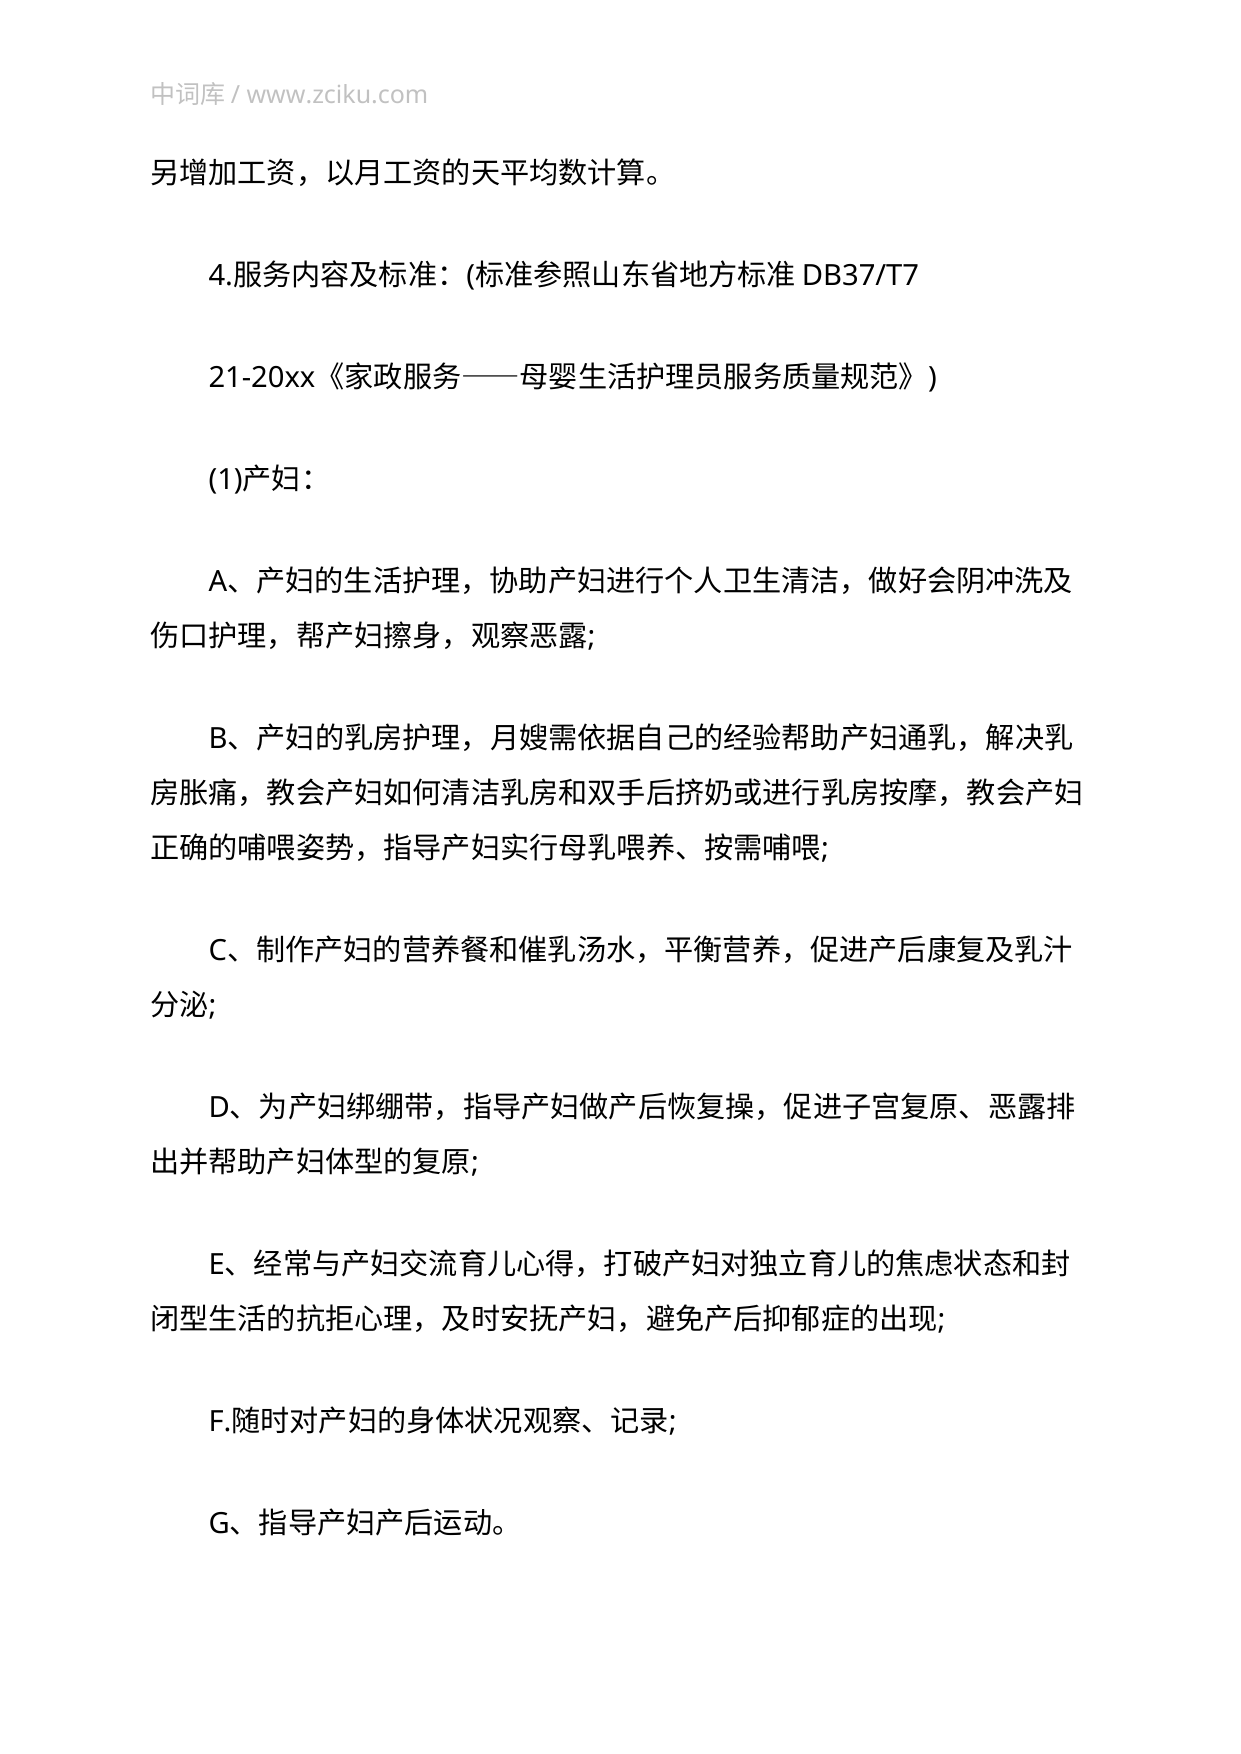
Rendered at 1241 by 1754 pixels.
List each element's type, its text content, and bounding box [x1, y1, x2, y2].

text 4.服务内容及标准：(标准参照山东省地方标准DB37/T7 [150, 252, 1090, 294]
text 21-20xx《家政服务——母婴生活护理员服务质量规范》) [150, 354, 1090, 396]
text (1)产妇： [150, 456, 1090, 498]
text F.随时对产妇的身体状况观察、记录; [150, 1397, 1090, 1440]
text B、产妇的乳房护理，月嫂需依据自己的经验帮助产妇通乳，解决乳房胀痛，教会产妇如何清洁乳房和双手后挤奶或进行乳房按摩，教会产妇正确的哺喂姿势，指导产妇实行母乳喂养、按需哺喂; [150, 715, 1090, 867]
text C、制作产妇的营养餐和催乳汤水，平衡营养，促进产后康复及乳汁分泌; [150, 927, 1090, 1024]
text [150, 150, 1090, 192]
text E、经常与产妇交流育儿心得，打破产妇对独立育儿的焦虑状态和封闭型生活的抗拒心理，及时安抚产妇，避免产后抑郁症的出现; [150, 1241, 1090, 1338]
text A、产妇的生活护理，协助产妇进行个人卫生清洁，做好会阴冲洗及伤口护理，帮产妇擦身，观察恶露; [150, 558, 1090, 655]
text G、指导产妇产后运动。 [150, 1499, 1090, 1542]
text D、为产妇绑绷带，指导产妇做产后恢复操，促进子宫复原、恶露排出并帮助产妇体型的复原; [150, 1083, 1090, 1181]
